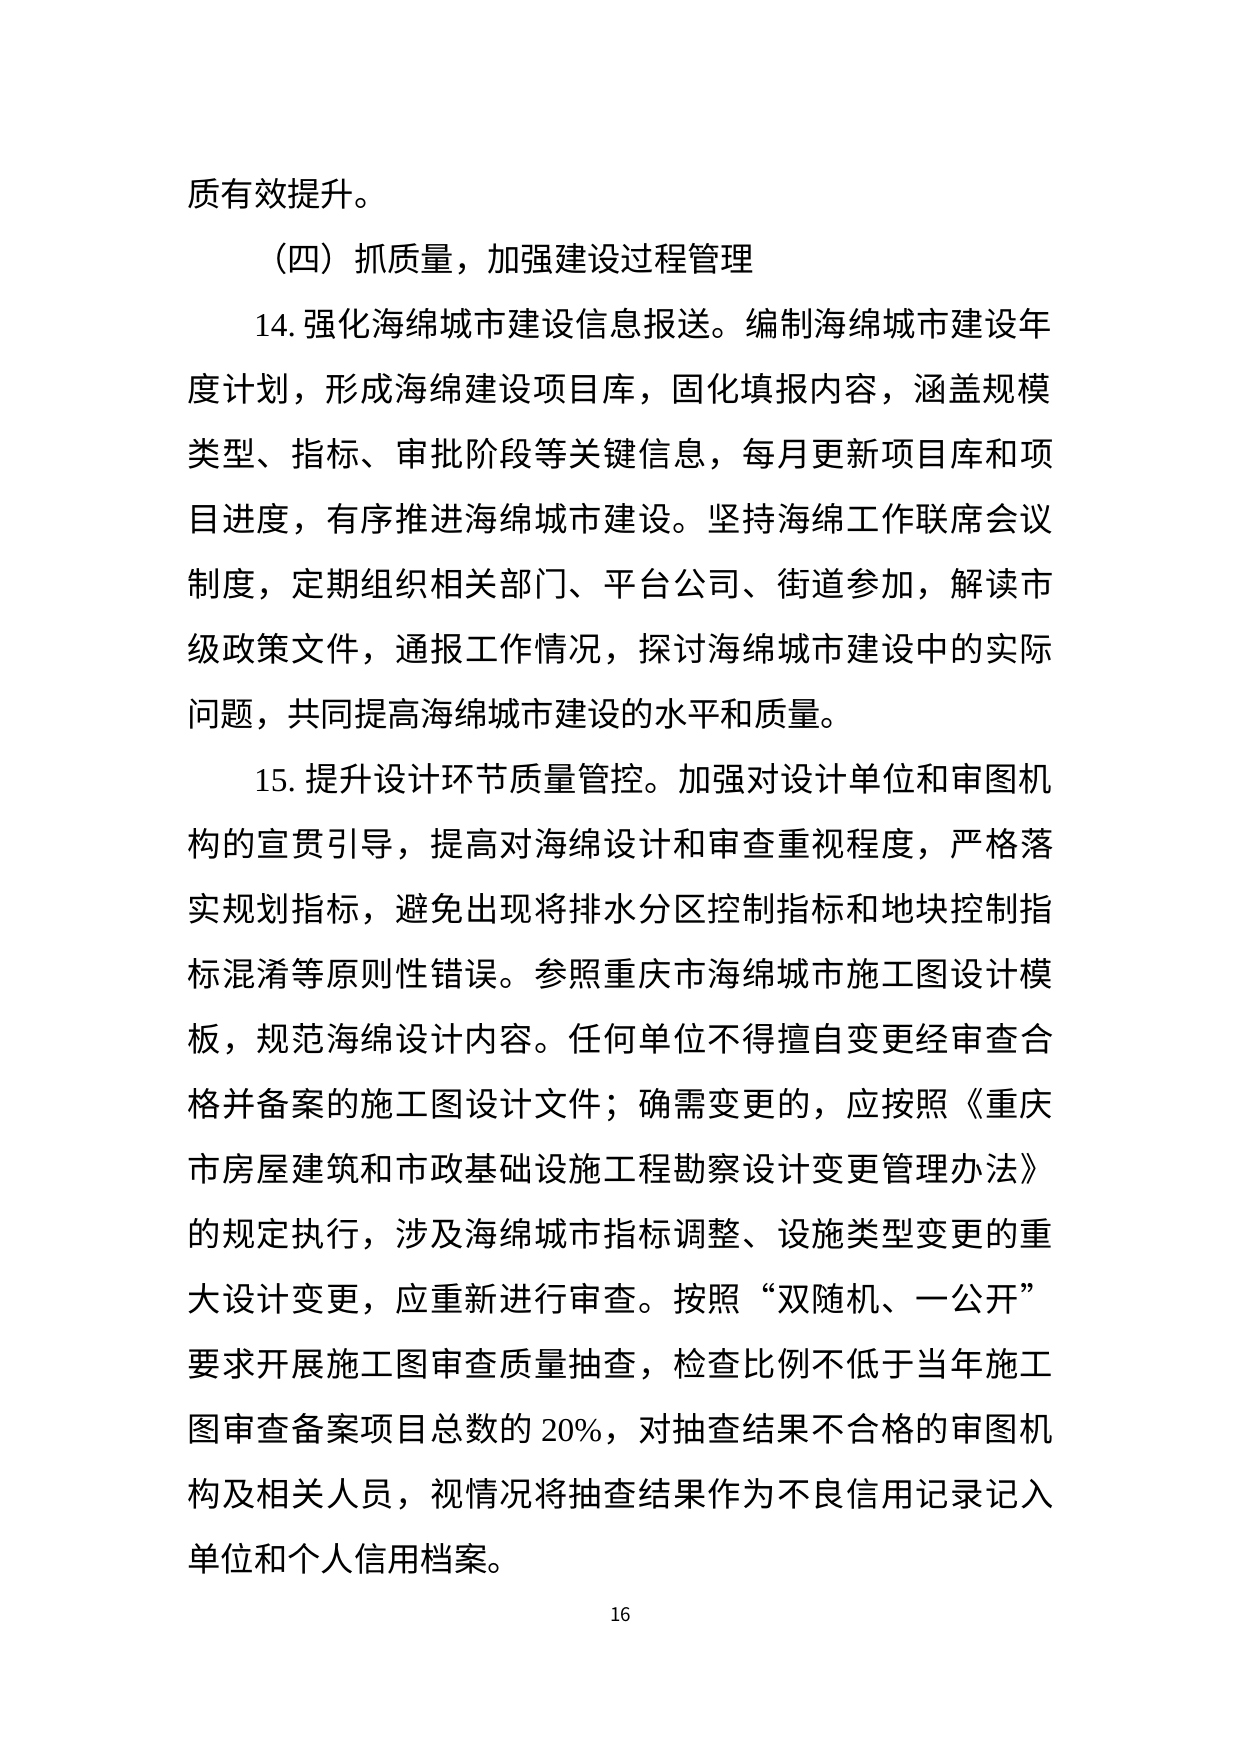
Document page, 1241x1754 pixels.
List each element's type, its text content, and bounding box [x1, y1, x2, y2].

text 14. 强化海绵城市建设信息报送。编制海绵城市建设年度计划，形成海绵建设项目库，固化填报内容，涵盖规模、类型、指标、审批阶段等关键信息，每月更新项目库和项目进度，有序推进海绵城市建设。坚持海绵工作联席会议制度，定期组织相关部门、平台公司、街道参加，解读市级政策文件，通报工作情况，探讨海绵城市建设中的实际问题，共同提高海绵城市建设的水平和质量。 [187, 290, 1053, 745]
text （四）抓质量，加强建设过程管理 [187, 225, 1053, 290]
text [187, 160, 1053, 225]
text 15. 提升设计环节质量管控。加强对设计单位和审图机构的宣贯引导，提高对海绵设计和审查重视程度，严格落实规划指标，避免出现将排水分区控制指标和地块控制指标混淆等原则性错误。参照重庆市海绵城市施工图设计模板，规范海绵设计内容。任何单位不得擅自变更经审查合格并备案的施工图设计文件；确需变更的，应按照《重庆市房屋建筑和市政基础设施工程勘察设计变更管理办法》的规定执行，涉及海绵城市指标调整、设施类型变更的重大设计变更，应重新进行审查。按照“双随机、一公开”要求开展施工图审查质量抽查，检查比例不低于当年施工图审查备案项目总数的20%，对抽查结果不合格的审图机构及相关人员，视情况将抽查结果作为不良信用记录记入单位和个人信用档案。 [187, 745, 1053, 1590]
